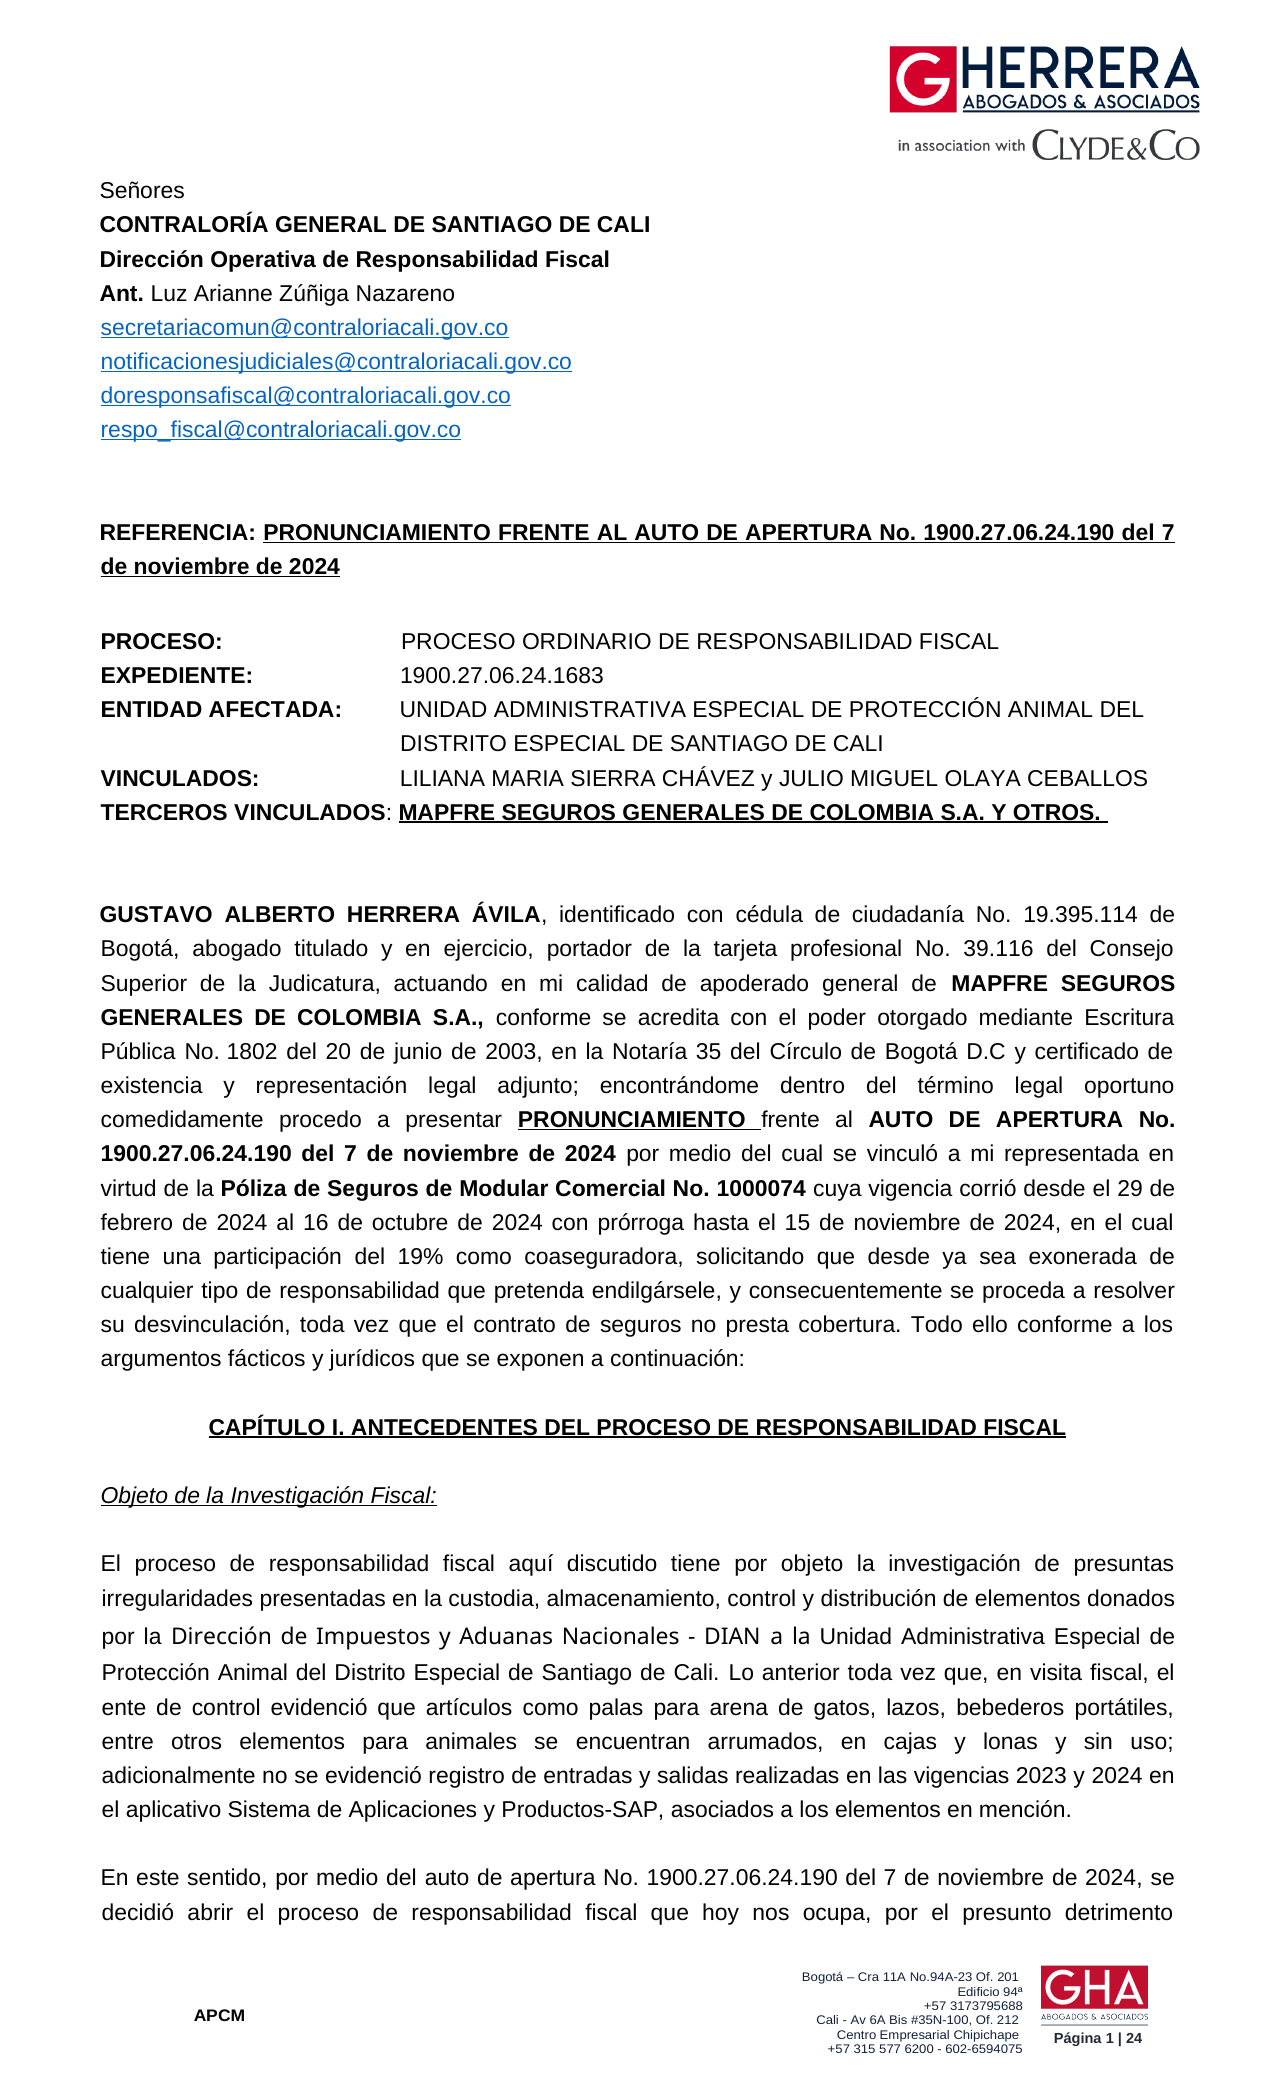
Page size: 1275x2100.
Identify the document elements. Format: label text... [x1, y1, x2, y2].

text GUSTAVO ALBERTO HERRERA ÁVILA, identificado con cédula de ciudadanía No. 19.395.114 de Bogotá, abogado titulado y en ejercicio, portador de la tarjeta profesional No. 39.116 del Consejo Superior de la Judicatura, actuando en mi calidad de apoderado general de MAPFRE SEGUROS GENERALES DE COLOMBIA S.A., conforme se acredita con el poder otorgado mediante Escritura Pública No. 1802 del 20 de junio de 2003, en la Notaría 35 del Círculo de Bogotá D.C y certificado de existencia y representación legal adjunto; encontrándome dentro del término legal oportuno comedidamente procedo a presentar PRONUNCIAMIENTO frente al AUTO DE APERTURA No. 1900.27.06.24.190 del 7 de noviembre de 2024 por medio del cual se vinculó a mi representada en virtud de la Póliza de Seguros de Modular Comercial No. 1000074 cuya vigencia corrió desde el 29 de febrero de 2024 al 16 de octubre de 2024 con prórroga hasta el 15 de noviembre de 2024, en el cual tiene una participación del 19% como coaseguradora, solicitando que desde ya sea exonerada de cualquier tipo de responsabilidad que pretenda endilgársele, y consecuentemente se proceda a resolver su desvinculación, toda vez que el contrato de seguros no presta cobertura. Todo ello conforme a los argumentos fácticos y jurídicos que se exponen a continuación: [99, 901, 1175, 1372]
text Ant. Luz Arianne Zúñiga Nazareno [99, 280, 1175, 306]
text PROCESO: PROCESO ORDINARIO DE RESPONSABILIDAD FISCAL [100, 628, 1175, 654]
text TERCEROS VINCULADOS: MAPFRE SEGUROS GENERALES DE COLOMBIA S.A. Y OTROS. [100, 799, 1175, 825]
text Dirección Operativa de Responsabilidad Fiscal [99, 246, 1175, 272]
text El proceso de responsabilidad fiscal aquí discutido tiene por objeto la investigación de presuntas irregularidades presentadas en la custodia, almacenamiento, control y distribución de elementos donados por la Dirección de Impuestos y Aduanas Nacionales - DIAN a la Unidad Administrativa Especial de Protección Animal del Distrito Especial de Santiago de Cali. Lo anterior toda vez que, en visita fiscal, el ente de control evidenció que artículos como palas para arena de gatos, lazos, bebederos portátiles, entre otros elementos para animales se encuentran arrumados, en cajas y lonas y sin uso; adicionalmente no se evidenció registro de entradas y salidas realizadas en las vigencias 2023 y 2024 en el aplicativo Sistema de Aplicaciones y Productos-SAP, asociados a los elementos en mención. [100, 1550, 1175, 1822]
text VINCULADOS: LILIANA MARIA SIERRA CHÁVEZ y JULIO MIGUEL OLAYA CEBALLOS [100, 764, 1175, 791]
picture [869, 29, 1220, 177]
text CONTRALORÍA GENERAL DE SANTIAGO DE CALI [99, 211, 1175, 238]
text REFERENCIA: PRONUNCIAMIENTO FRENTE AL AUTO DE APERTURA No. 1900.27.06.24.190 del 7 de noviembre de 2024 [99, 519, 1175, 579]
picture [1034, 1961, 1154, 2029]
text doresponsafiscal@contraloriacali.gov.co [100, 382, 1175, 408]
text Señores [99, 177, 1175, 203]
text secretariacomun@contraloriacali.gov.co [100, 314, 1175, 340]
text respo_fiscal@contraloriacali.gov.co [100, 416, 1175, 443]
text ENTIDAD AFECTADA: UNIDAD ADMINISTRATIVA ESPECIAL DE PROTECCIÓN ANIMAL DEL [100, 696, 1175, 722]
text notificacionesjudiciales@contraloriacali.gov.co [100, 348, 1175, 374]
text CAPÍTULO I. ANTECEDENTES DEL PROCESO DE RESPONSABILIDAD FISCAL [99, 1414, 1175, 1440]
text Objeto de la Investigación Fiscal: [100, 1482, 1175, 1508]
text EXPEDIENTE: 1900.27.06.24.1683 [100, 662, 1175, 688]
text DISTRITO ESPECIAL DE SANTIAGO DE CALI [100, 730, 1175, 757]
